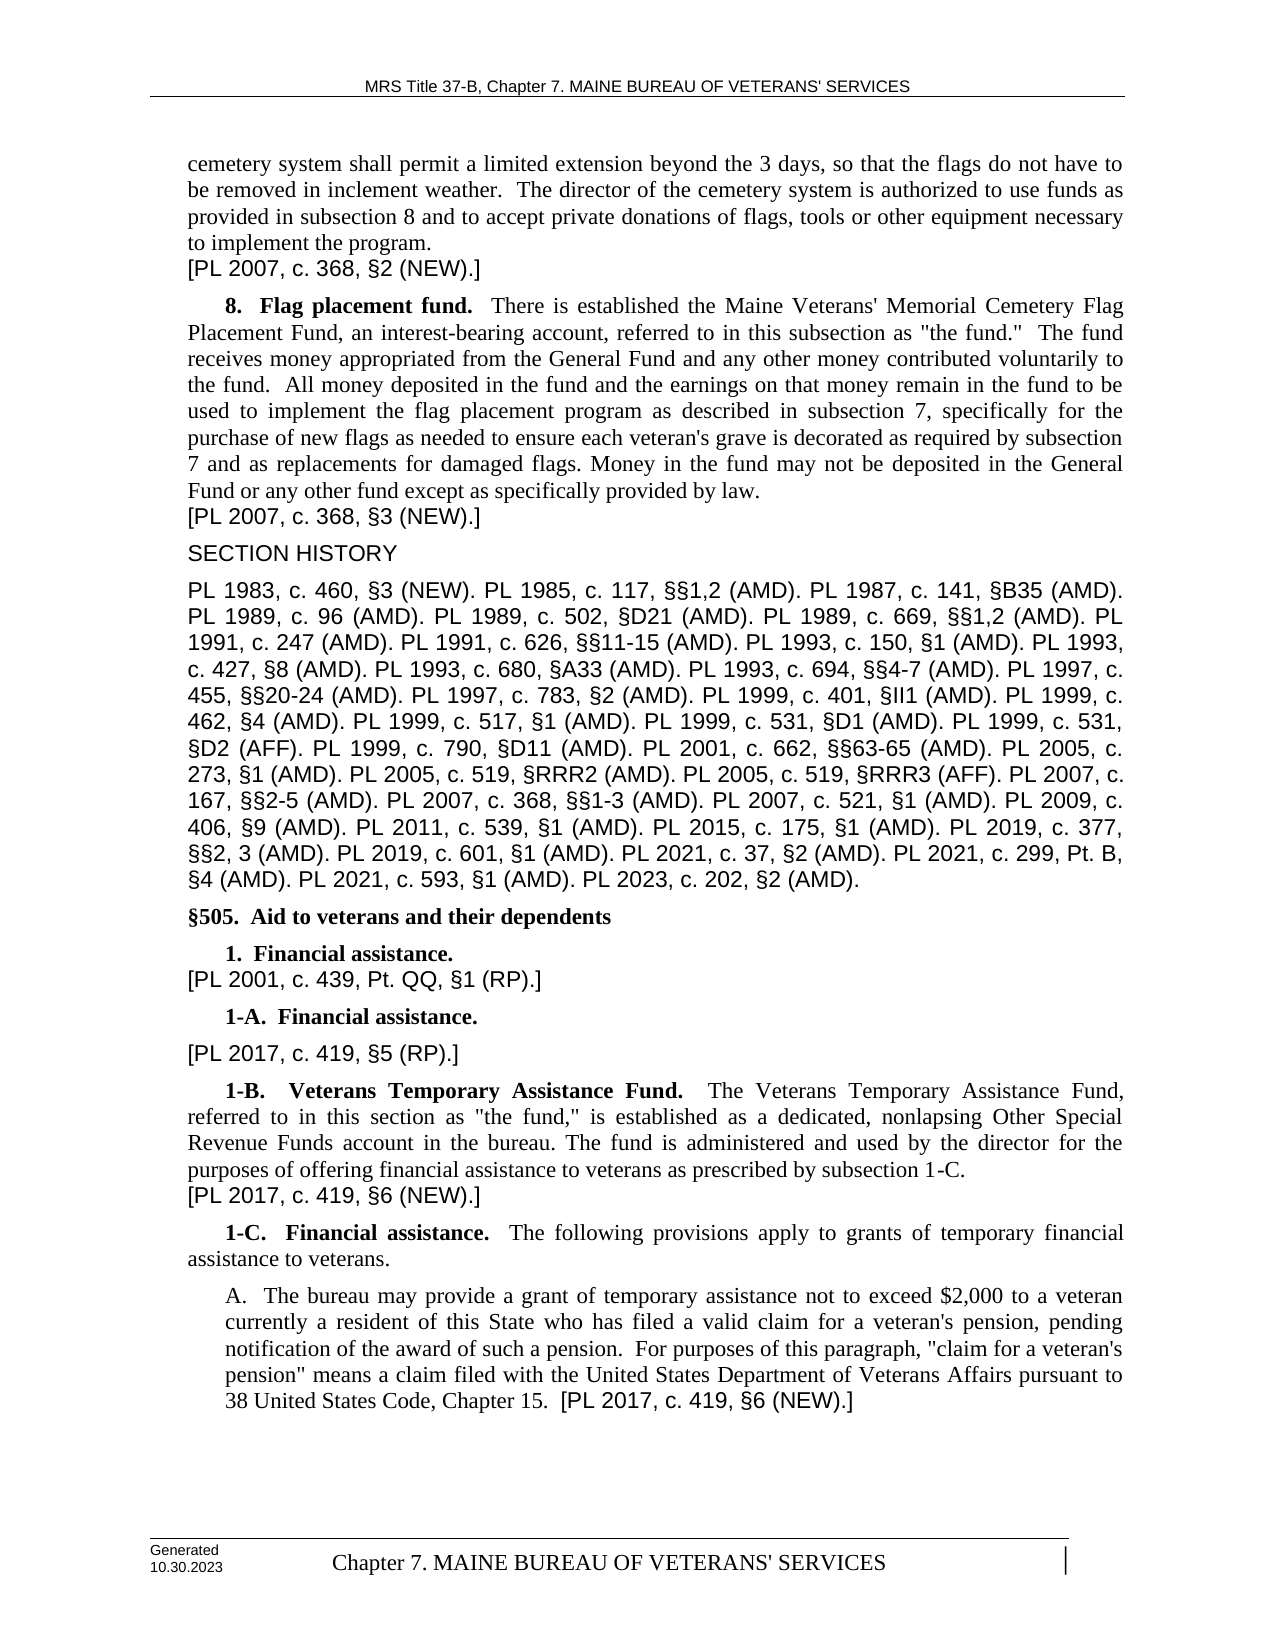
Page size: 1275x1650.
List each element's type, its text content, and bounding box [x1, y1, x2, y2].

text [PL 2001, c. 439, Pt. QQ, §1 (RP).] [187, 966, 1125, 993]
text 1-B. Veterans Temporary Assistance Fund. The Veterans Temporary Assistance Fund, referred to in this section as "the fund," is established as a dedicated, nonlapsing Other Special Revenue Funds account in the bureau. The fund is administered and used by the director for the purposes of offering financial assistance to veterans as prescribed by subsection 1‑C. [187, 1077, 1125, 1182]
text 1-A. Financial assistance. [187, 1003, 1125, 1029]
text PL 1983, c. 460, §3 (NEW). PL 1985, c. 117, §§1,2 (AMD). PL 1987, c. 141, §B35 (AMD). PL 1989, c. 96 (AMD). PL 1989, c. 502, §D21 (AMD). PL 1989, c. 669, §§1,2 (AMD). PL 1991, c. 247 (AMD). PL 1991, c. 626, §§11-15 (AMD). PL 1993, c. 150, §1 (AMD). PL 1993, c. 427, §8 (AMD). PL 1993, c. 680, §A33 (AMD). PL 1993, c. 694, §§4-7 (AMD). PL 1997, c. 455, §§20-24 (AMD). PL 1997, c. 783, §2 (AMD). PL 1999, c. 401, §II1 (AMD). PL 1999, c. 462, §4 (AMD). PL 1999, c. 517, §1 (AMD). PL 1999, c. 531, §D1 (AMD). PL 1999, c. 531, §D2 (AFF). PL 1999, c. 790, §D11 (AMD). PL 2001, c. 662, §§63-65 (AMD). PL 2005, c. 273, §1 (AMD). PL 2005, c. 519, §RRR2 (AMD). PL 2005, c. 519, §RRR3 (AFF). PL 2007, c. 167, §§2-5 (AMD). PL 2007, c. 368, §§1-3 (AMD). PL 2007, c. 521, §1 (AMD). PL 2009, c. 406, §9 (AMD). PL 2011, c. 539, §1 (AMD). PL 2015, c. 175, §1 (AMD). PL 2019, c. 377, §§2, 3 (AMD). PL 2019, c. 601, §1 (AMD). PL 2021, c. 37, §2 (AMD). PL 2021, c. 299, Pt. B, §4 (AMD). PL 2021, c. 593, §1 (AMD). PL 2023, c. 202, §2 (AMD). [187, 577, 1125, 893]
text [PL 2017, c. 419, §6 (NEW).] [187, 1182, 1125, 1208]
text 1-C. Financial assistance. The following provisions apply to grants of temporary financial assistance to veterans. [187, 1219, 1125, 1272]
text [PL 2017, c. 419, §5 (RP).] [187, 1040, 1125, 1066]
text [PL 2007, c. 368, §2 (NEW).] [187, 255, 1125, 282]
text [187, 150, 1125, 255]
text 8. Flag placement fund. There is established the Maine Veterans' Memorial Cemetery Flag Placement Fund, an interest-bearing account, referred to in this subsection as "the fund." The fund receives money appropriated from the General Fund and any other money contributed voluntarily to the fund. All money deposited in the fund and the earnings on that money remain in the fund to be used to implement the flag placement program as described in subsection 7, specifically for the purchase of new flags as needed to ensure each veteran's grave is decorated as required by subsection 7 and as replacements for damaged flags. Money in the fund may not be deposited in the General Fund or any other fund except as specifically provided by law. [187, 292, 1125, 503]
text [PL 2007, c. 368, §3 (NEW).] [187, 503, 1125, 529]
text A. The bureau may provide a grant of temporary assistance not to exceed $2,000 to a veteran currently a resident of this State who has filed a valid claim for a veteran's pension, pending notification of the award of such a pension. For purposes of this paragraph, "claim for a veteran's pension" means a claim filed with the United States Department of Veterans Affairs pursuant to 38 United States Code, Chapter 15. [PL 2017, c. 419, §6 (NEW).] [225, 1282, 1125, 1414]
text 1. Financial assistance. [187, 940, 1125, 966]
text §505. Aid to veterans and their dependents [187, 903, 1125, 929]
text SECTION HISTORY [187, 540, 1125, 566]
